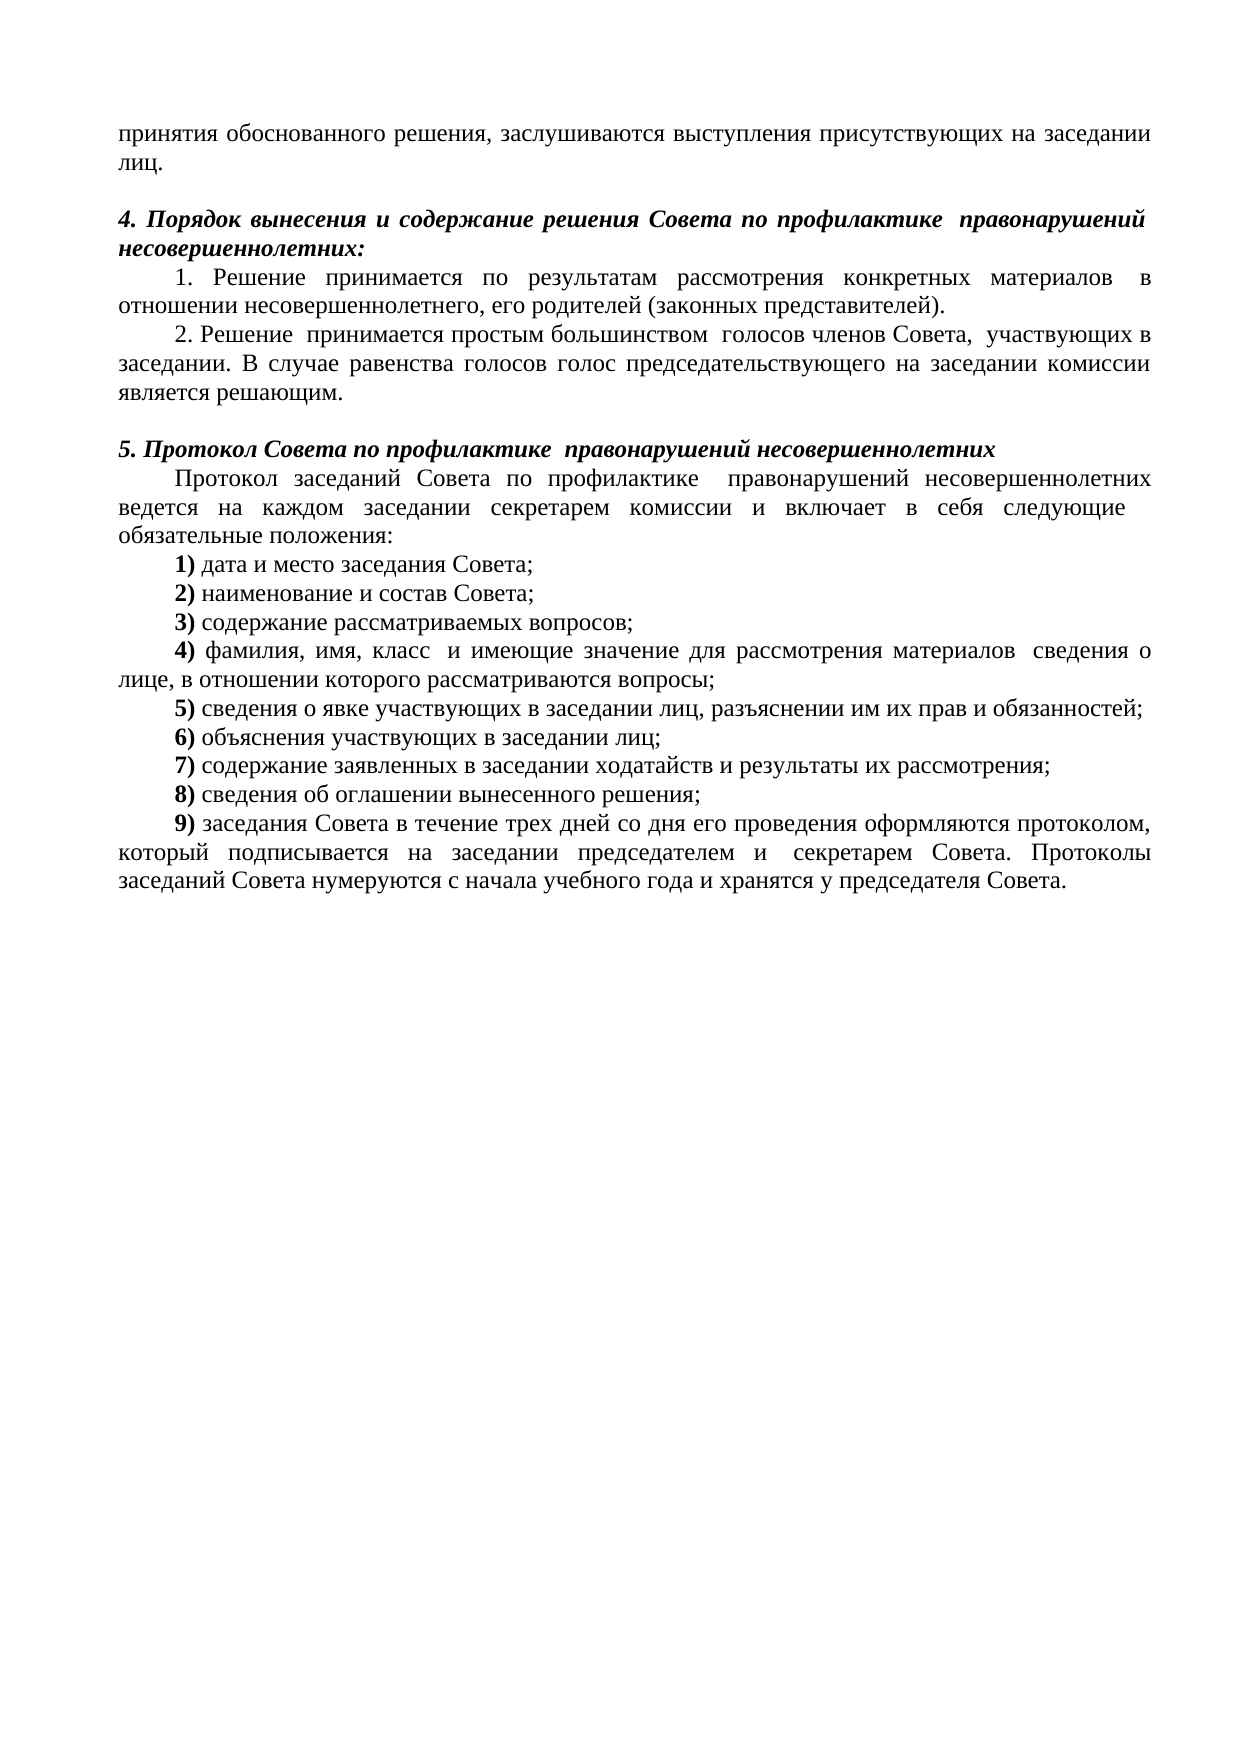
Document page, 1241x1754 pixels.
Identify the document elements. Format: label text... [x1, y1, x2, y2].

text 6) объяснения участвующих в заседании лиц; [118, 722, 1152, 751]
text 3) содержание рассматриваемых вопросов; [118, 607, 1152, 636]
text 7) содержание заявленных в заседании ходатайств и результаты их рассмотрения; [118, 751, 1152, 779]
text 2. Решение принимается простым большинством голосов членов Совета, участвующих в заседании. В случае равенства голосов голос председательствующего на заседании комиссии является решающим. [118, 319, 1152, 406]
text 8) сведения об оглашении вынесенного решения; [118, 779, 1152, 808]
text 1. Решение принимается по результатам рассмотрения конкретных материалов в отношении несовершеннолетнего, его родителей (законных представителей). [118, 262, 1152, 319]
text 4. Порядок вынесения и содержание решения Совета по профилактике правонарушений несовершеннолетних: [118, 176, 1152, 262]
text Протокол заседаний Совета по профилактике правонарушений несовершеннолетних ведется на каждом заседании секретарем комиссии и включает в себя следующие обязательные положения: [118, 463, 1152, 549]
text 5) сведения о явке участвующих в заседании лиц, разъяснении им их прав и обязанностей; [118, 693, 1152, 722]
text 5. Протокол Совета по профилактике правонарушений несовершеннолетних [118, 406, 1152, 463]
text 4) фамилия, имя, класс и имеющие значение для рассмотрения материалов сведения о лице, в отношении которого рассматриваются вопросы; [118, 636, 1152, 693]
text 9) заседания Совета в течение трех дней со дня его проведения оформляются протоколом, который подписывается на заседании председателем и секретарем Совета. Протоколы заседаний Совета нумеруются с начала учебного года и хранятся у председателя Совета. [118, 808, 1152, 894]
text 2) наименование и состав Совета; [118, 578, 1152, 607]
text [118, 118, 1152, 176]
text 1) дата и место заседания Совета; [118, 549, 1152, 578]
